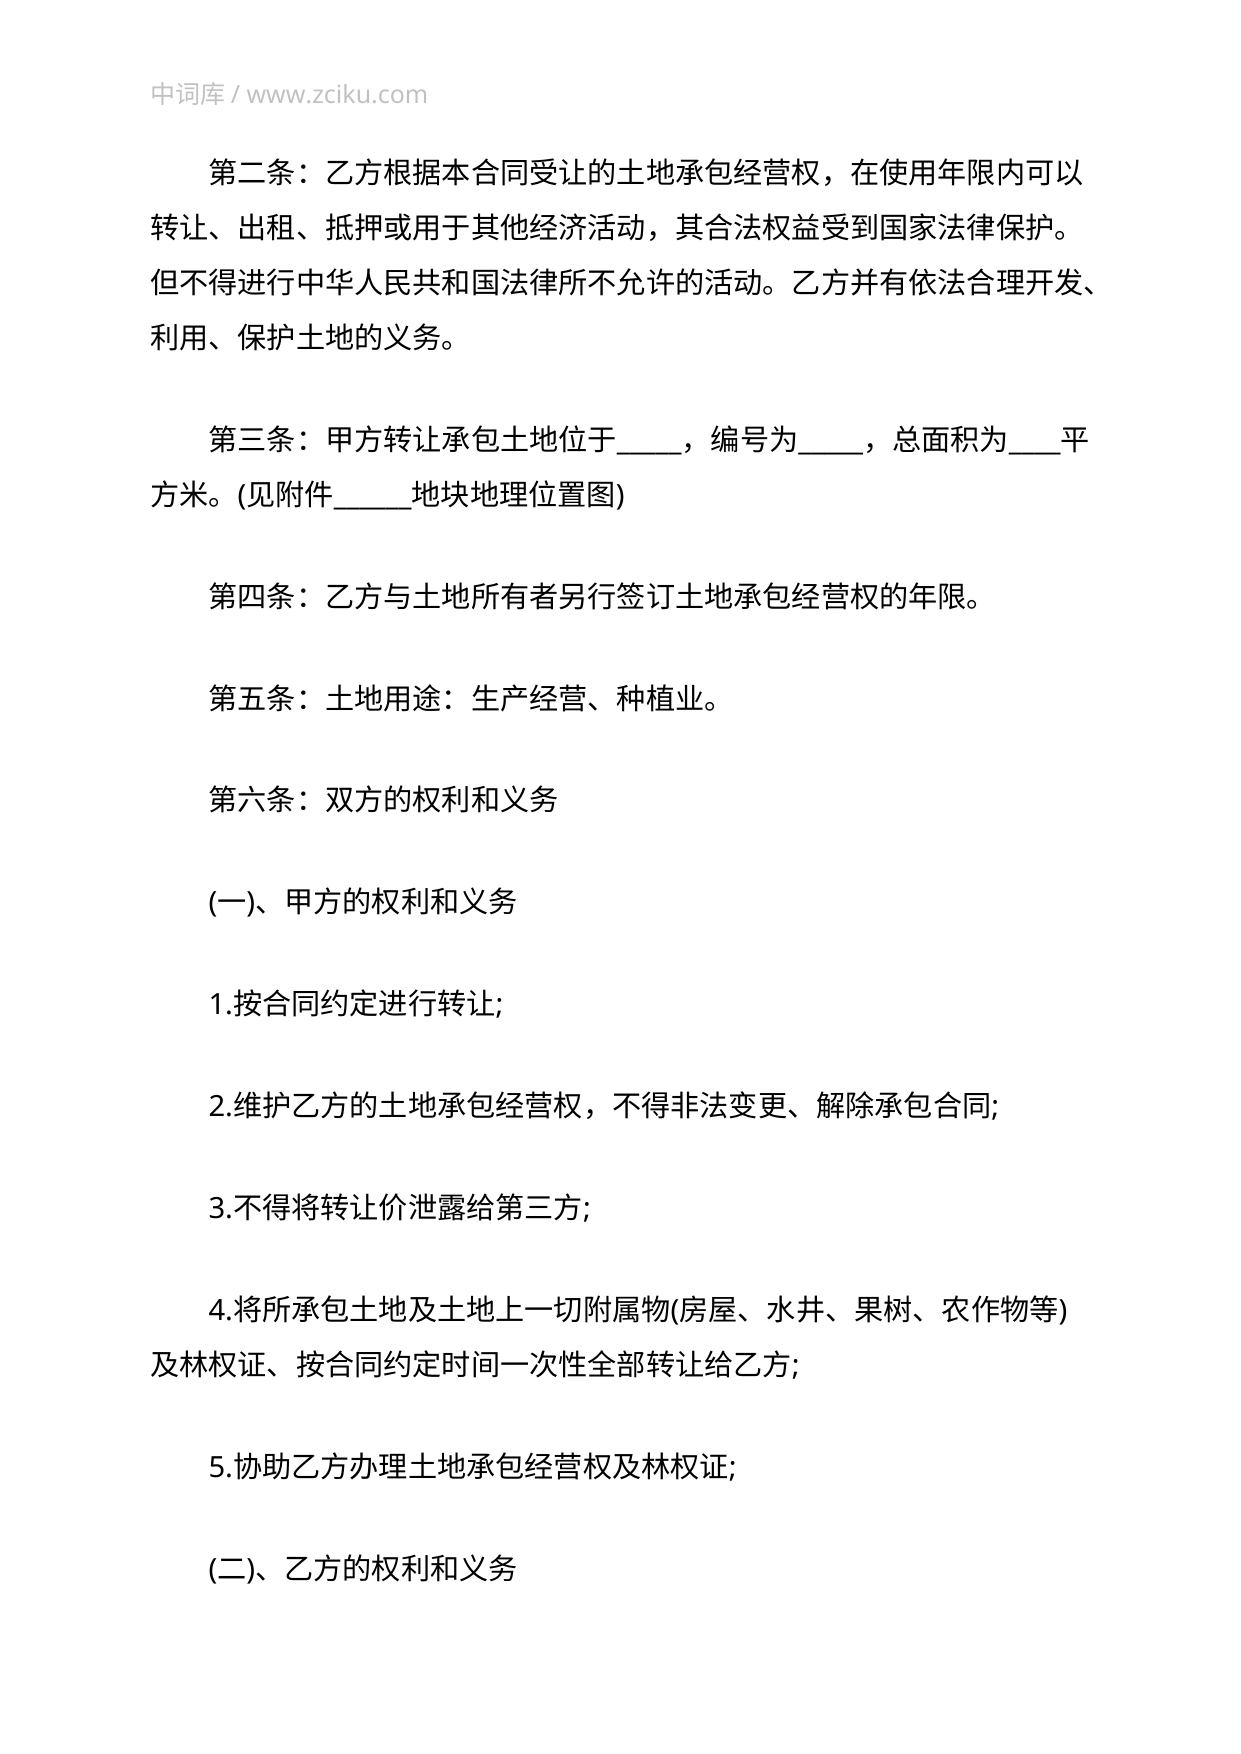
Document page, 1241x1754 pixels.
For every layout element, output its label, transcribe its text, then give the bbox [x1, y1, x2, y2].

text 第四条：乙方与土地所有者另行签订土地承包经营权的年限。 [150, 573, 1090, 616]
text 第五条：土地用途：生产经营、种植业。 [150, 675, 1090, 717]
text 第六条：双方的权利和义务 [150, 777, 1090, 819]
text (二)、乙方的权利和义务 [150, 1546, 1090, 1588]
text (一)、甲方的权利和义务 [150, 879, 1090, 921]
text 1.按合同约定进行转让; [150, 981, 1090, 1023]
text 4.将所承包土地及土地上一切附属物(房屋、水井、果树、农作物等)及林权证、按合同约定时间一次性全部转让给乙方; [150, 1287, 1090, 1384]
text 第二条：乙方根据本合同受让的土地承包经营权，在使用年限内可以转让、出租、抵押或用于其他经济活动，其合法权益受到国家法律保护。但不得进行中华人民共和国法律所不允许的活动。乙方并有依法合理开发、利用、保护土地的义务。 [150, 150, 1090, 357]
text 3.不得将转让价泄露给第三方; [150, 1185, 1090, 1227]
text 2.维护乙方的土地承包经营权，不得非法变更、解除承包合同; [150, 1083, 1090, 1125]
text 第三条：甲方转让承包土地位于_____，编号为_____，总面积为____平方米。(见附件______地块地理位置图) [150, 416, 1090, 514]
text 5.协助乙方办理土地承包经营权及林权证; [150, 1444, 1090, 1486]
